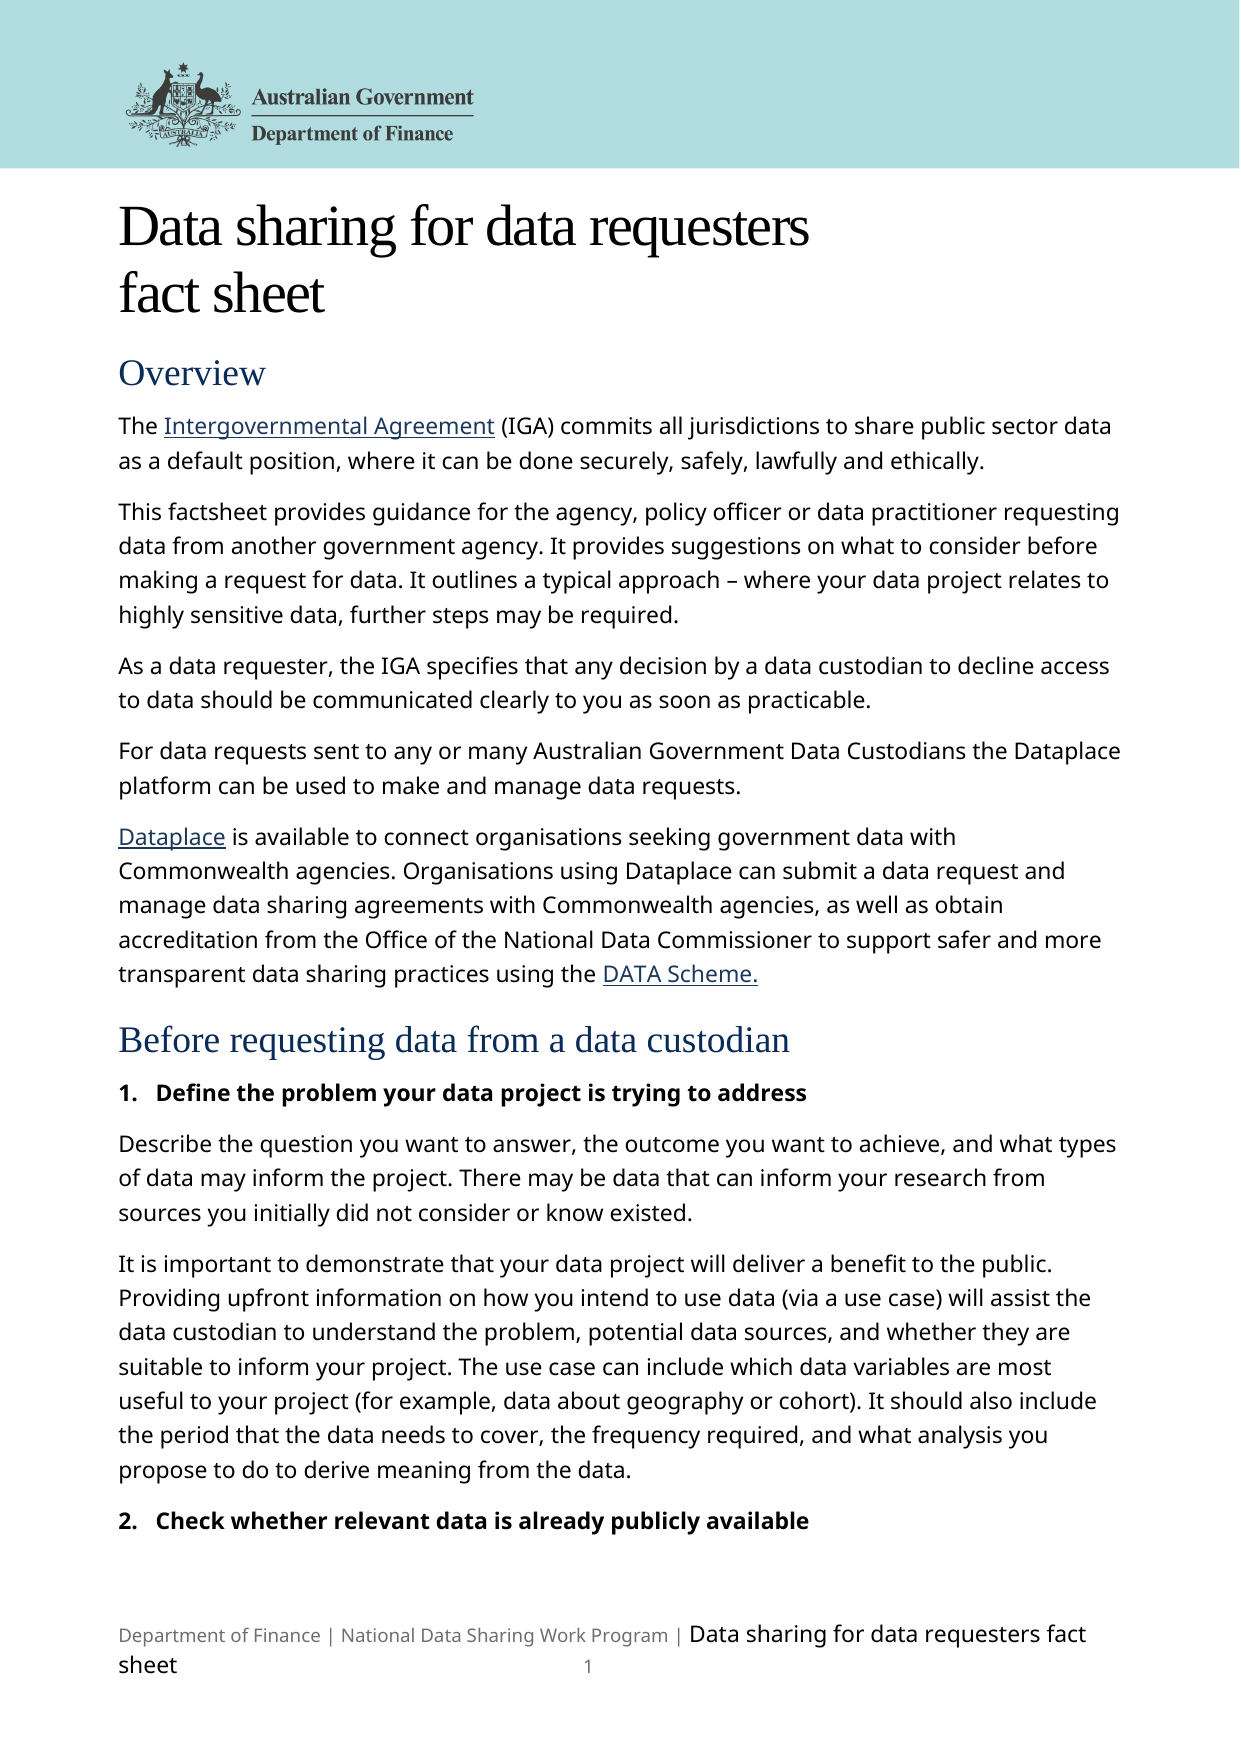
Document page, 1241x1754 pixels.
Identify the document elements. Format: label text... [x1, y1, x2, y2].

text As a data requester, the IGA specifies that any decision by a data custodian to decline access to data should be communicated clearly to you as soon as practicable. [118, 650, 1122, 716]
text The Intergovernmental Agreement (IGA) commits all jurisdictions to share public sector data as a default position, where it can be done securely, safely, lawfully and ethically. [118, 410, 1122, 476]
list Define the problem your data project is trying to address [118, 1077, 1122, 1109]
text It is important to demonstrate that your data project will deliver a benefit to the public. Providing upfront information on how you intend to use data (via a use case) will assist the data custodian to understand the problem, potential data sources, and whether they are suitable to inform your project. The use case can include which data variables are most useful to your project (for example, data about geography or cohort). It should also include the period that the data needs to cover, the frequency required, and what analysis you propose to do to derive meaning from the data. [118, 1248, 1122, 1485]
list Check whether relevant data is already publicly available [118, 1505, 1122, 1536]
text For data requests sent to any or many Australian Government Data Custodians the Dataplace platform can be used to make and manage data requests. [118, 735, 1122, 801]
picture [117, 52, 493, 157]
subtitle Overview [118, 351, 1122, 394]
text This factsheet provides guidance for the agency, policy officer or data practitioner requesting data from another government agency. It provides suggestions on what to consider before making a request for data. It outlines a typical approach – where your data project relates to highly sensitive data, further steps may be required. [118, 496, 1122, 630]
text Describe the question you want to answer, the outcome you want to achieve, and what types of data may inform the project. There may be data that can inform your research from sources you initially did not consider or know existed. [118, 1128, 1122, 1228]
text Dataplace is available to connect organisations seeking government data with Commonwealth agencies. Organisations using Dataplace can submit a data request and manage data sharing agreements with Commonwealth agencies, as well as obtain accreditation from the Office of the National Data Commissioner to support safer and more transparent data sharing practices using the DATA Scheme. [118, 821, 1122, 989]
subtitle Before requesting data from a data custodian [118, 1018, 1122, 1061]
